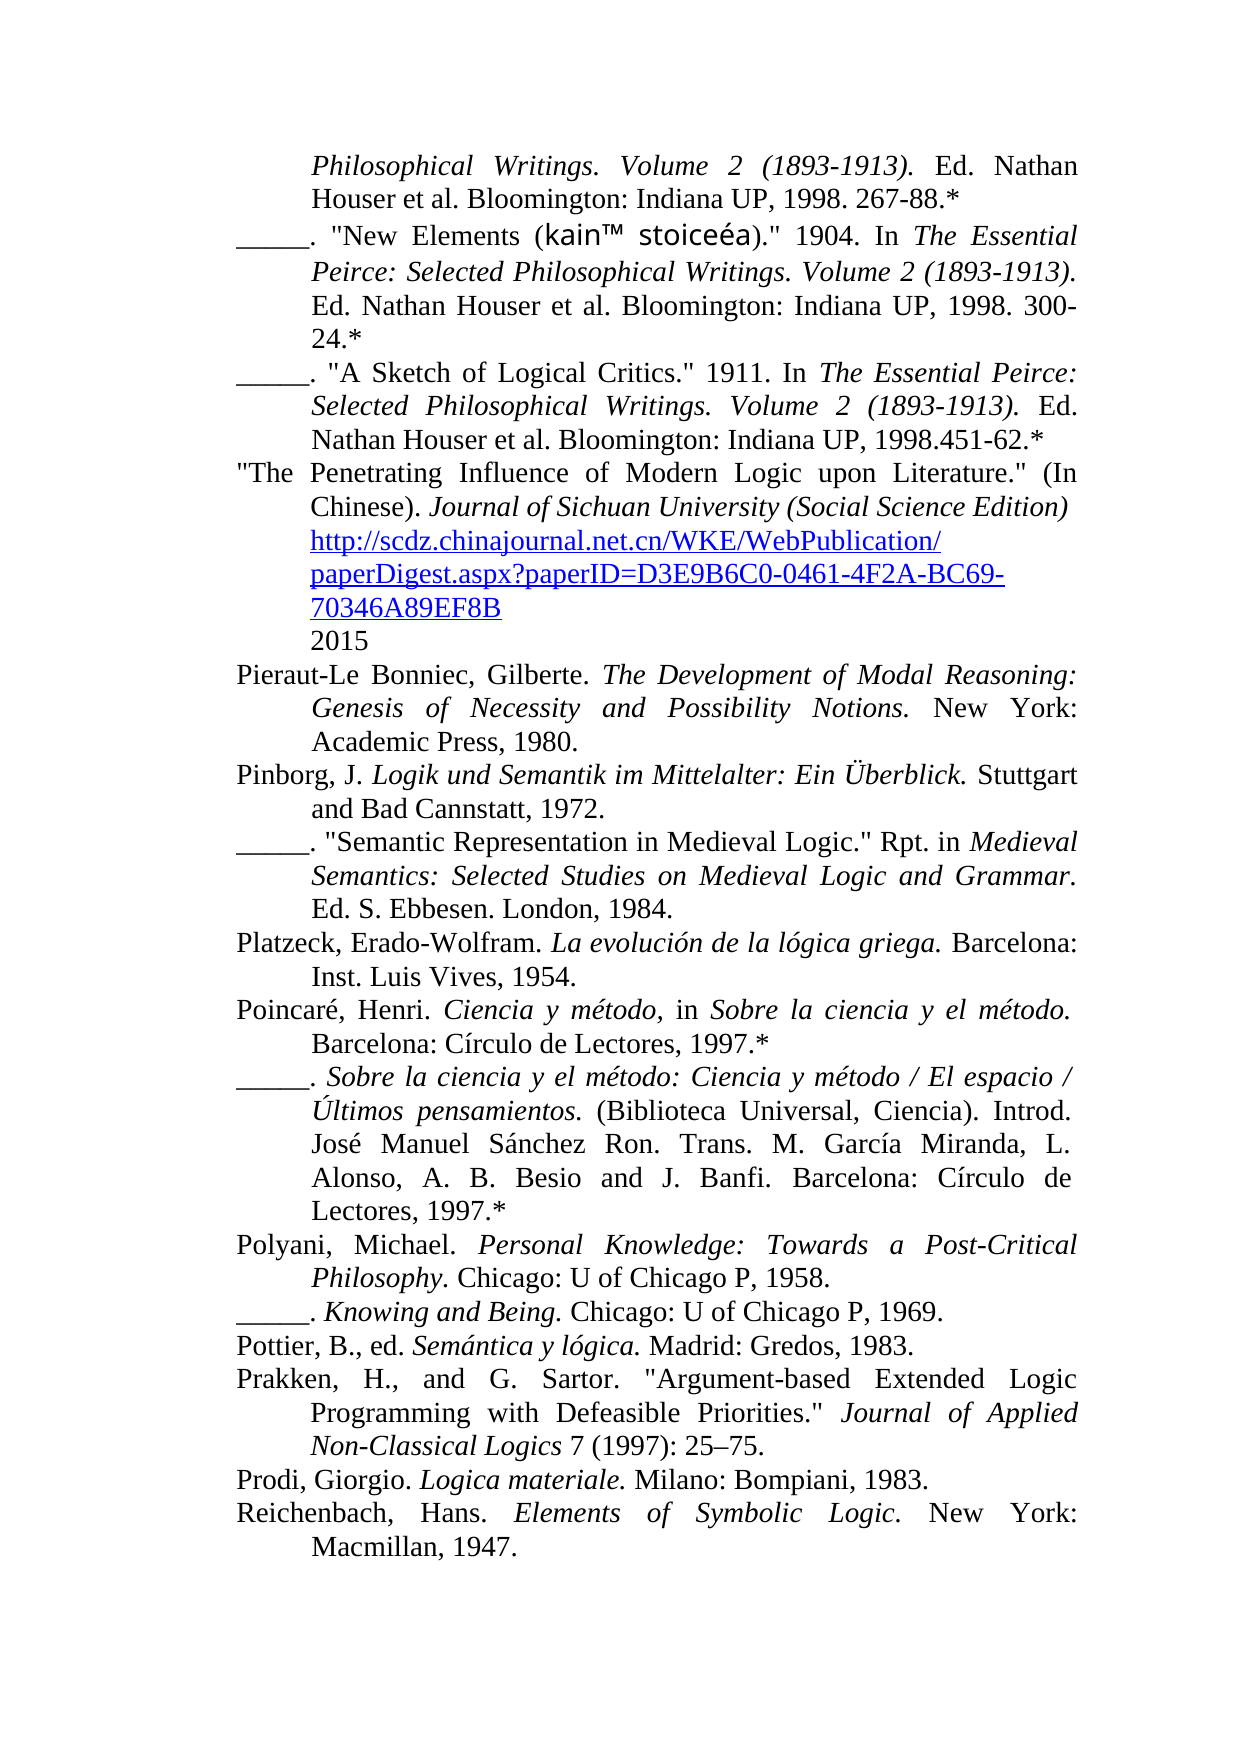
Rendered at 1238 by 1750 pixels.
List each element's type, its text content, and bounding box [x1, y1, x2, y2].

text Pieraut-Le Bonniec, Gilberte. The Development of Modal Reasoning: Genesis of Necessity and Possibility Notions. New York: Academic Press, 1980. [236, 657, 1078, 757]
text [236, 148, 1078, 215]
text Prakken, H., and G. Sartor. "Argument-based Extended Logic Programming with Defeasible Priorities." Journal of Applied Non-Classical Logics 7 (1997): 25–75. [236, 1361, 1078, 1462]
text Polyani, Michael. Personal Knowledge: Towards a Post-Critical Philosophy. Chicago: U of Chicago P, 1958. [236, 1227, 1078, 1294]
text _____. "A Sketch of Logical Critics." 1911. In The Essential Peirce: Selected Philosophical Writings. Volume 2 (1893-1913). Ed. Nathan Houser et al. Bloomington: Indiana UP, 1998.451-62.* [236, 355, 1078, 456]
text Prodi, Giorgio. Logica materiale. Milano: Bompiani, 1983. [236, 1462, 1078, 1495]
text _____. Sobre la ciencia y el método: Ciencia y método / El espacio / Últimos pensamientos. (Biblioteca Universal, Ciencia). Introd. José Manuel Sánchez Ron. Trans. M. García Miranda, L. Alonso, A. B. Besio and J. Banfi. Barcelona: Círculo de Lectores, 1997.* [236, 1059, 1072, 1227]
text http://scdz.chinajournal.net.cn/WKE/WebPublication/paperDigest.aspx?paperID=D3E9B6C0-0461-4F2A-BC69-70346A89EF8B [310, 523, 1078, 623]
text _____. "Semantic Representation in Medieval Logic." Rpt. in Medieval Semantics: Selected Studies on Medieval Logic and Grammar. Ed. S. Ebbesen. London, 1984. [236, 824, 1078, 925]
text Platzeck, Erado-Wolfram. La evolución de la lógica griega. Barcelona: Inst. Luis Vives, 1954. [236, 925, 1078, 992]
text Pottier, B., ed. Semántica y lógica. Madrid: Gredos, 1983. [236, 1328, 1078, 1361]
text "The Penetrating Influence of Modern Logic upon Literature." (In Chinese). Journal of Sichuan University (Social Science Edition) [236, 456, 1078, 523]
text Pinborg, J. Logik und Semantik im Mittelalter: Ein Überblick. Stuttgart and Bad Cannstatt, 1972. [236, 757, 1078, 824]
text Reichenbach, Hans. Elements of Symbolic Logic. New York: Macmillan, 1947. [236, 1495, 1078, 1562]
text 2015 [236, 623, 1078, 657]
text Poincaré, Henri. Ciencia y método, in Sobre la ciencia y el método. Barcelona: Círculo de Lectores, 1997.* [236, 992, 1072, 1059]
text _____. Knowing and Being. Chicago: U of Chicago P, 1969. [236, 1294, 1078, 1328]
text _____. "New Elements (kain™ stoiceéa)." 1904. In The Essential Peirce: Selected Philosophical Writings. Volume 2 (1893-1913). Ed. Nathan Houser et al. Bloomington: Indiana UP, 1998. 300-24.* [236, 215, 1078, 355]
